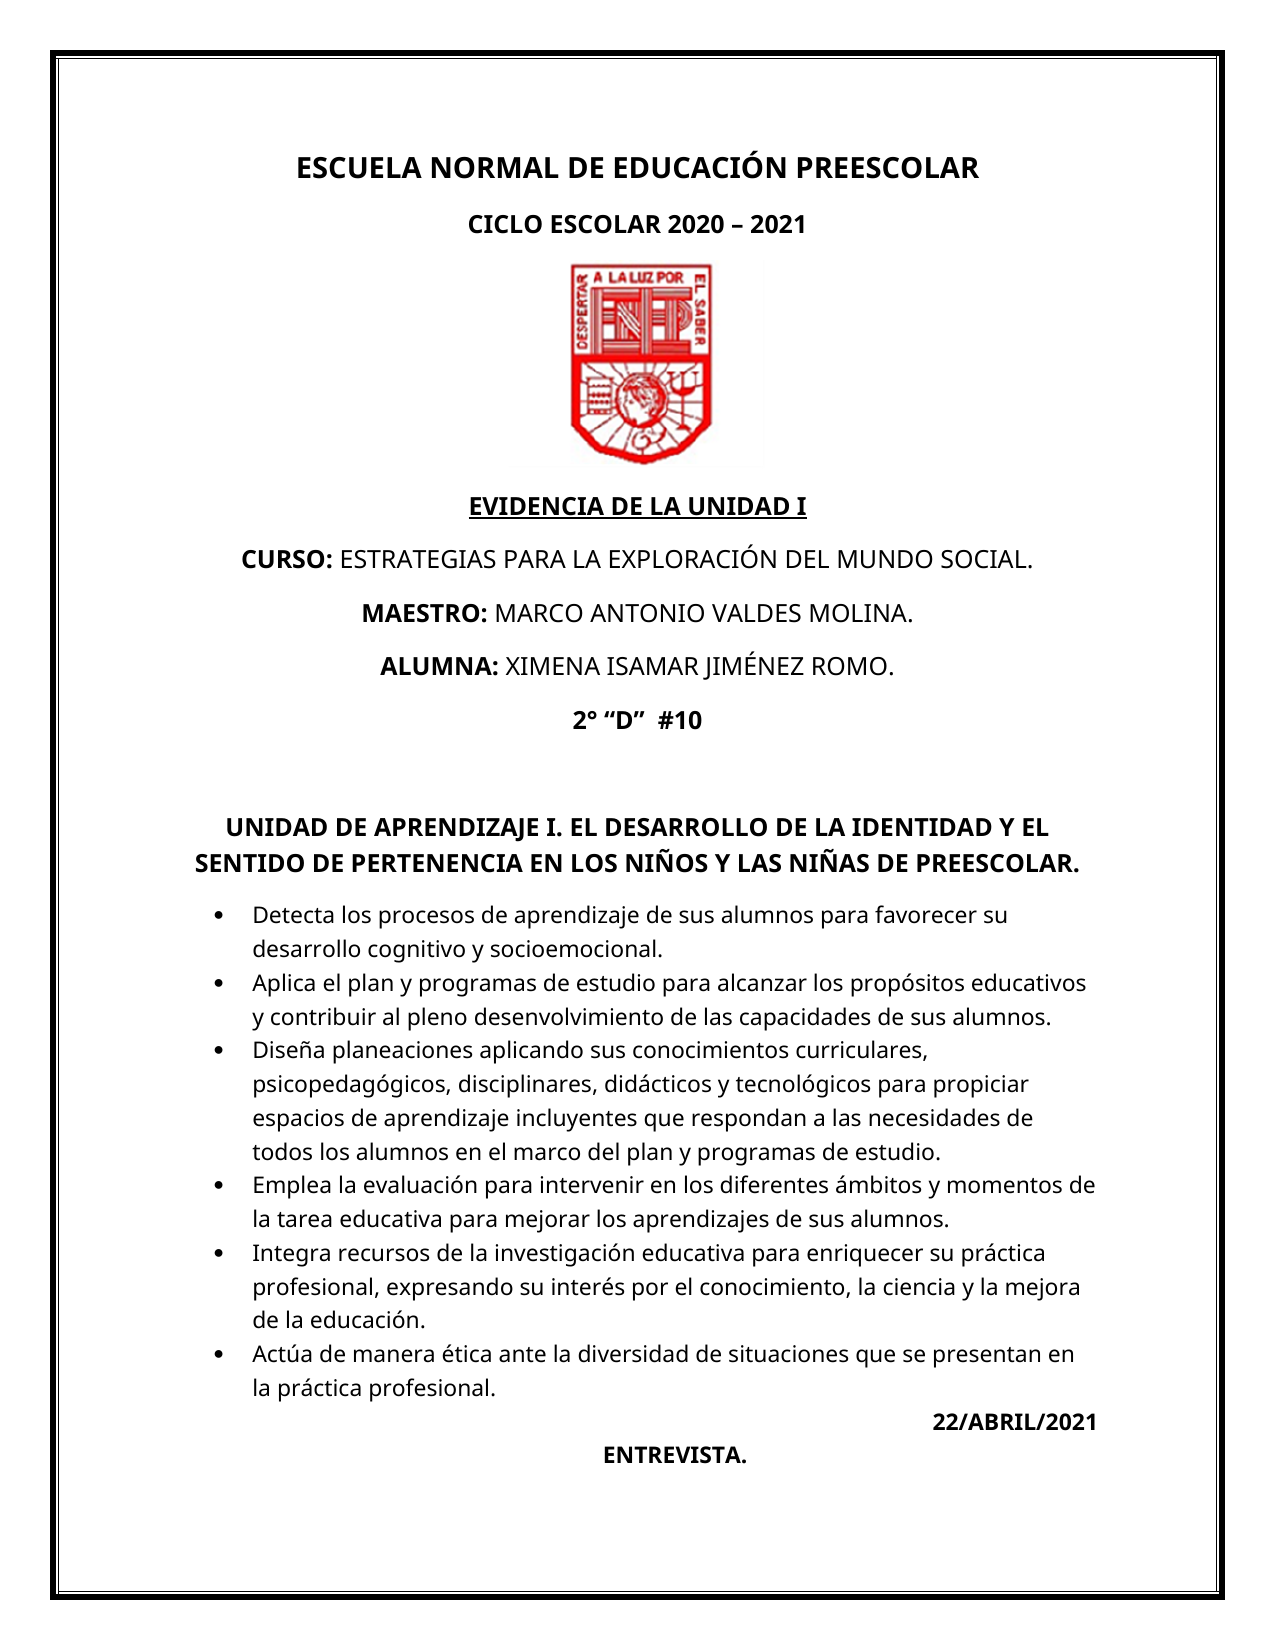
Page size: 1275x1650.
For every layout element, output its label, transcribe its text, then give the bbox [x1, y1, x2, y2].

text MAESTRO: MARCO ANTONIO VALDES MOLINA. [177, 596, 1098, 629]
text ESCUELA NORMAL DE EDUCACIÓN PREESCOLAR [177, 147, 1098, 187]
list Emplea la evaluación para intervenir en los diferentes ámbitos y momentos de la tarea educativa para mejorar los aprendizajes de sus alumnos. [214, 1169, 1098, 1234]
list Diseña planeaciones aplicando sus conocimientos curriculares, psicopedagógicos, disciplinares, didácticos y tecnológicos para propiciar espacios de aprendizaje incluyentes que respondan a las necesidades de todos los alumnos en el marco del plan y programas de estudio. [214, 1034, 1098, 1167]
list Actúa de manera ética ante la diversidad de situaciones que se presentan en la práctica profesional. [214, 1338, 1098, 1403]
text CURSO: ESTRATEGIAS PARA LA EXPLORACIÓN DEL MUNDO SOCIAL. [177, 542, 1098, 576]
list Aplica el plan y programas de estudio para alcanzar los propósitos educativos y contribuir al pleno desenvolvimiento de las capacidades de sus alumnos. [214, 967, 1098, 1032]
list ENTREVISTA. [252, 1439, 1098, 1471]
text 2° “D” #10 [177, 702, 1098, 736]
text ALUMNA: XIMENA ISAMAR JIMÉNEZ ROMO. [177, 649, 1098, 683]
text UNIDAD DE APRENDIZAJE I. EL DESARROLLO DE LA IDENTIDAD Y EL SENTIDO DE PERTENENCIA EN LOS NIÑOS Y LAS NIÑAS DE PREESCOLAR. [177, 809, 1098, 880]
list 22/ABRIL/2021 [252, 1406, 1098, 1437]
list Integra recursos de la investigación educativa para enriquecer su práctica profesional, expresando su interés por el conocimiento, la ciencia y la mejora de la educación. [214, 1237, 1098, 1336]
text EVIDENCIA DE LA UNIDAD I [177, 489, 1098, 523]
picture [508, 260, 767, 470]
list Detecta los procesos de aprendizaje de sus alumnos para favorecer su desarrollo cognitivo y socioemocional. [214, 899, 1098, 964]
text CICLO ESCOLAR 2020 – 2021 [177, 207, 1098, 241]
